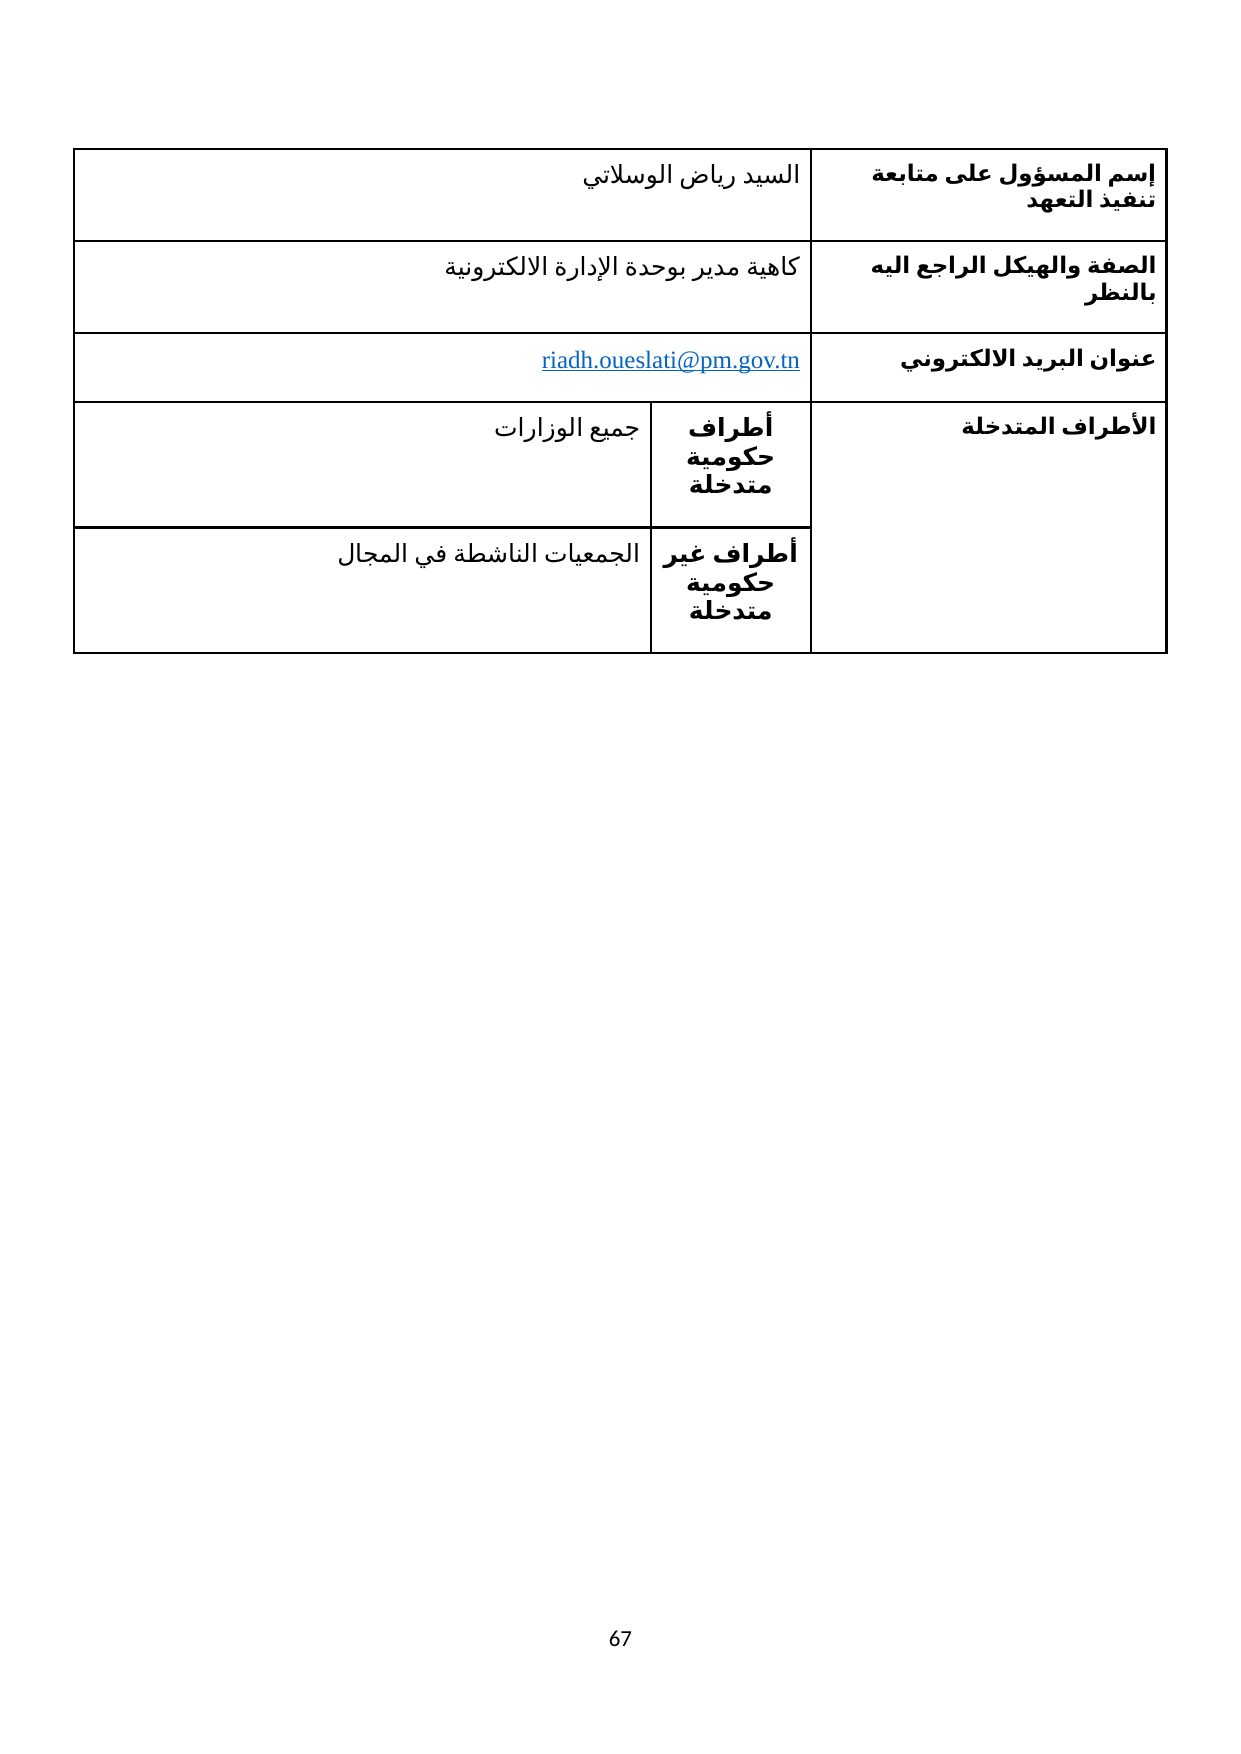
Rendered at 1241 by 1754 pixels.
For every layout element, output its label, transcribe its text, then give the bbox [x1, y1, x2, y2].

table_cell كاهية مدير بوحدة الإدارة الالكترونية [75, 242, 810, 332]
table_cell الصفة والهيكل الراجع اليه بالنظر [812, 242, 1165, 332]
table_cell أطراف غير حكومية متدخلة [652, 529, 810, 652]
table_cell جميع الوزارات [75, 403, 650, 526]
table_cell الجمعيات الناشطة في المجال [75, 529, 650, 652]
table_cell عنوان البريد الالكتروني [812, 334, 1165, 401]
table_cell أطراف حكومية متدخلة [652, 403, 810, 526]
table_cell riadh.oueslati@pm.gov.tn [75, 334, 810, 401]
table_cell السيد رياض الوسلاتي [75, 150, 810, 240]
table_cell إسم المسؤول على متابعة تنفيذ التعهد [812, 150, 1165, 240]
table_cell الأطراف المتدخلة [812, 403, 1165, 652]
